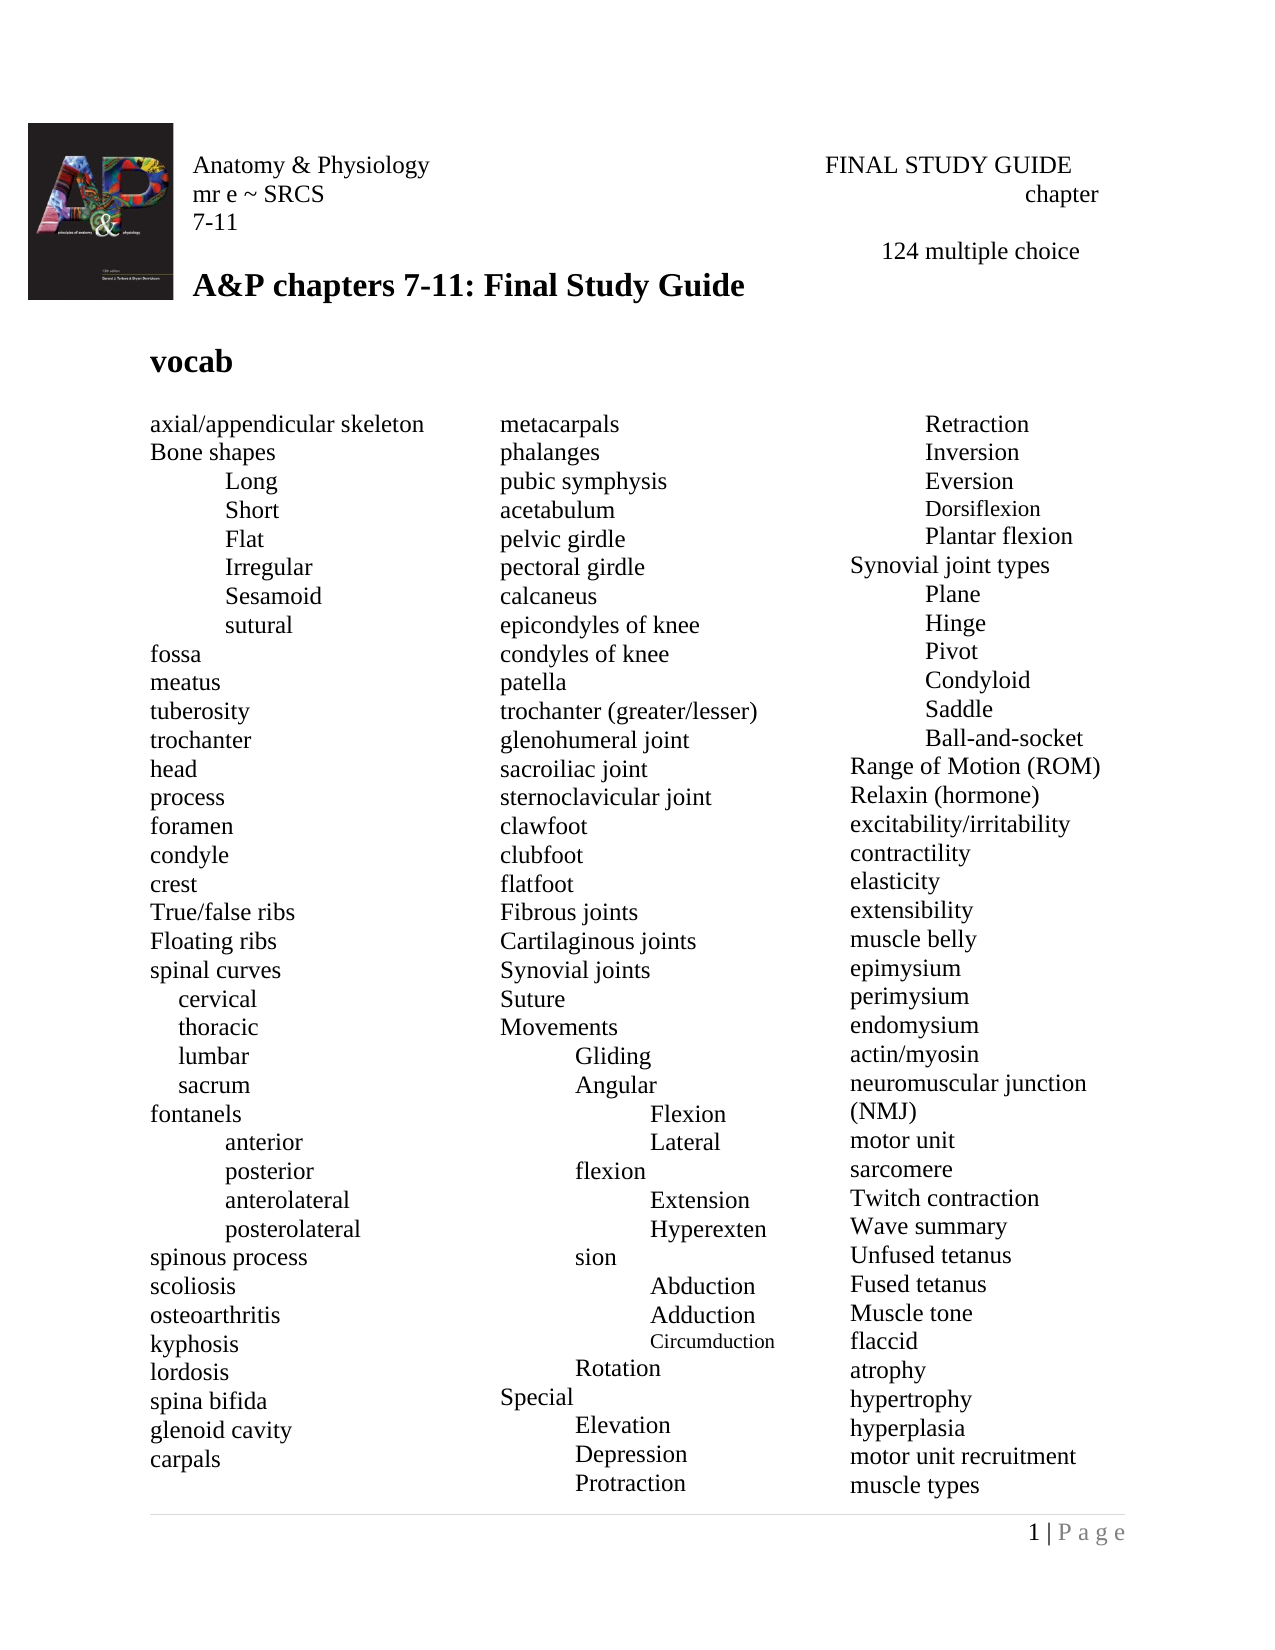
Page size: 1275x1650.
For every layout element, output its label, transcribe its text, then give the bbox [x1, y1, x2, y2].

picture [28, 123, 174, 298]
text carpals [150, 1444, 425, 1472]
text contractility [850, 838, 1125, 866]
text hyperplasia [850, 1413, 1125, 1441]
text endomysium [850, 1010, 1125, 1039]
text Short [225, 495, 425, 524]
text Fused tetanus [850, 1269, 1125, 1298]
text calcaneus [500, 581, 775, 610]
text Wave summary [850, 1211, 1125, 1240]
text True/false ribs [150, 897, 425, 926]
text extensibility [850, 895, 1125, 924]
text cervical [178, 984, 425, 1012]
text patella [500, 667, 775, 696]
text fontanels [150, 1099, 425, 1127]
text trochanter [150, 725, 425, 754]
text Retraction [850, 409, 1125, 437]
text Abduction [575, 1271, 775, 1300]
text Unfused tetanus [850, 1240, 1125, 1269]
text Suture [500, 984, 775, 1012]
text Hyperextension [575, 1214, 775, 1271]
text Fibrous joints [500, 897, 775, 926]
text meatus [150, 667, 425, 696]
text vocab [150, 342, 1125, 380]
text Special [500, 1382, 775, 1410]
text Hinge [850, 608, 1125, 636]
text metacarpals [500, 409, 775, 437]
text spinal curves [150, 955, 425, 984]
text clubfoot [500, 840, 775, 869]
text Sesamoid [225, 581, 425, 610]
text sternoclavicular joint [500, 782, 775, 811]
text Irregular [225, 552, 425, 581]
text pubic symphysis [500, 466, 775, 495]
text sacroiliac joint [500, 754, 775, 782]
text axial/appendicular skeleton [150, 409, 425, 437]
text mr e ~ SRCS chapter 7-11 [174, 179, 1125, 236]
text Bone shapes [150, 437, 425, 466]
text posterolateral [225, 1214, 425, 1242]
text crest [150, 869, 425, 897]
text actin/myosin [850, 1039, 1125, 1068]
text Muscle tone [850, 1298, 1125, 1326]
text fossa [150, 639, 425, 667]
text Dorsiflexion [850, 495, 1125, 521]
text Condyloid [850, 665, 1125, 694]
text atrophy [850, 1355, 1125, 1384]
text Plane [850, 579, 1125, 608]
text Eversion [850, 466, 1125, 495]
text tuberosity [150, 696, 425, 725]
text pelvic girdle [500, 524, 775, 552]
text neuromuscular junction (NMJ) [850, 1068, 1125, 1125]
text motor unit [850, 1125, 1125, 1154]
text thoracic [178, 1012, 425, 1041]
text Synovial joint types [850, 550, 1125, 579]
text Range of Motion (ROM) [850, 751, 1150, 780]
text Twitch contraction [850, 1183, 1125, 1211]
text foramen [150, 811, 425, 840]
text Cartilaginous joints [500, 926, 775, 955]
text anterolateral [225, 1185, 425, 1214]
text Pivot [850, 636, 1125, 665]
text anterior [225, 1127, 425, 1156]
text Angular [500, 1070, 775, 1099]
text trochanter (greater/lesser) [500, 696, 775, 725]
text Movements [500, 1012, 775, 1041]
text Long [225, 466, 425, 495]
text Adduction [575, 1300, 775, 1329]
text spina bifida [150, 1386, 425, 1415]
text osteoarthritis [150, 1300, 425, 1329]
text elasticity [850, 866, 1125, 895]
text kyphosis [150, 1329, 425, 1357]
text lordosis [150, 1357, 425, 1386]
text Extension [575, 1185, 775, 1214]
text lumbar [178, 1041, 425, 1070]
text Protraction [500, 1468, 775, 1497]
text glenoid cavity [150, 1415, 425, 1444]
text condyles of knee [500, 639, 775, 667]
text muscle belly [850, 924, 1125, 953]
text Inversion [925, 437, 1125, 466]
text sutural [225, 610, 425, 639]
text Ball-and-socket [850, 723, 1150, 751]
text Plantar flexion [850, 521, 1125, 550]
text Elevation [500, 1410, 775, 1439]
text spinous process [150, 1242, 425, 1271]
text epimysium [850, 953, 1125, 981]
text perimysium [850, 981, 1125, 1010]
text Saddle [850, 694, 1125, 723]
text pectoral girdle [500, 552, 775, 581]
text flaccid [850, 1326, 1125, 1355]
text scoliosis [150, 1271, 425, 1300]
text epicondyles of knee [500, 610, 775, 639]
text phalanges [500, 437, 775, 466]
text posterior [225, 1156, 425, 1185]
text muscle types [850, 1470, 1125, 1499]
text A&P chapters 7-11: Final Study Guide [150, 265, 1125, 303]
text hypertrophy [850, 1384, 1125, 1413]
text Lateral flexion [575, 1127, 775, 1185]
text acetabulum [500, 495, 775, 524]
text motor unit recruitment [850, 1441, 1125, 1470]
text sarcomere [850, 1154, 1125, 1183]
text sacrum [178, 1070, 425, 1099]
text Floating ribs [150, 926, 425, 955]
text clawfoot [500, 811, 775, 840]
text Synovial joints [500, 955, 775, 984]
text glenohumeral joint [500, 725, 775, 754]
text Depression [500, 1439, 775, 1468]
text flatfoot [500, 869, 775, 897]
text Relaxin (hormone) [850, 780, 1150, 809]
text Anatomy & Physiology FINAL STUDY GUIDE [174, 150, 1125, 179]
text Flexion [575, 1099, 775, 1127]
text condyle [150, 840, 425, 869]
text excitability/irritability [850, 809, 1125, 838]
text Circumduction [575, 1329, 775, 1353]
text process [150, 782, 425, 811]
text Flat [225, 524, 425, 552]
text head [150, 754, 425, 782]
text Gliding [500, 1041, 775, 1070]
text Rotation [500, 1353, 775, 1382]
text 124 multiple choice [174, 236, 1125, 265]
